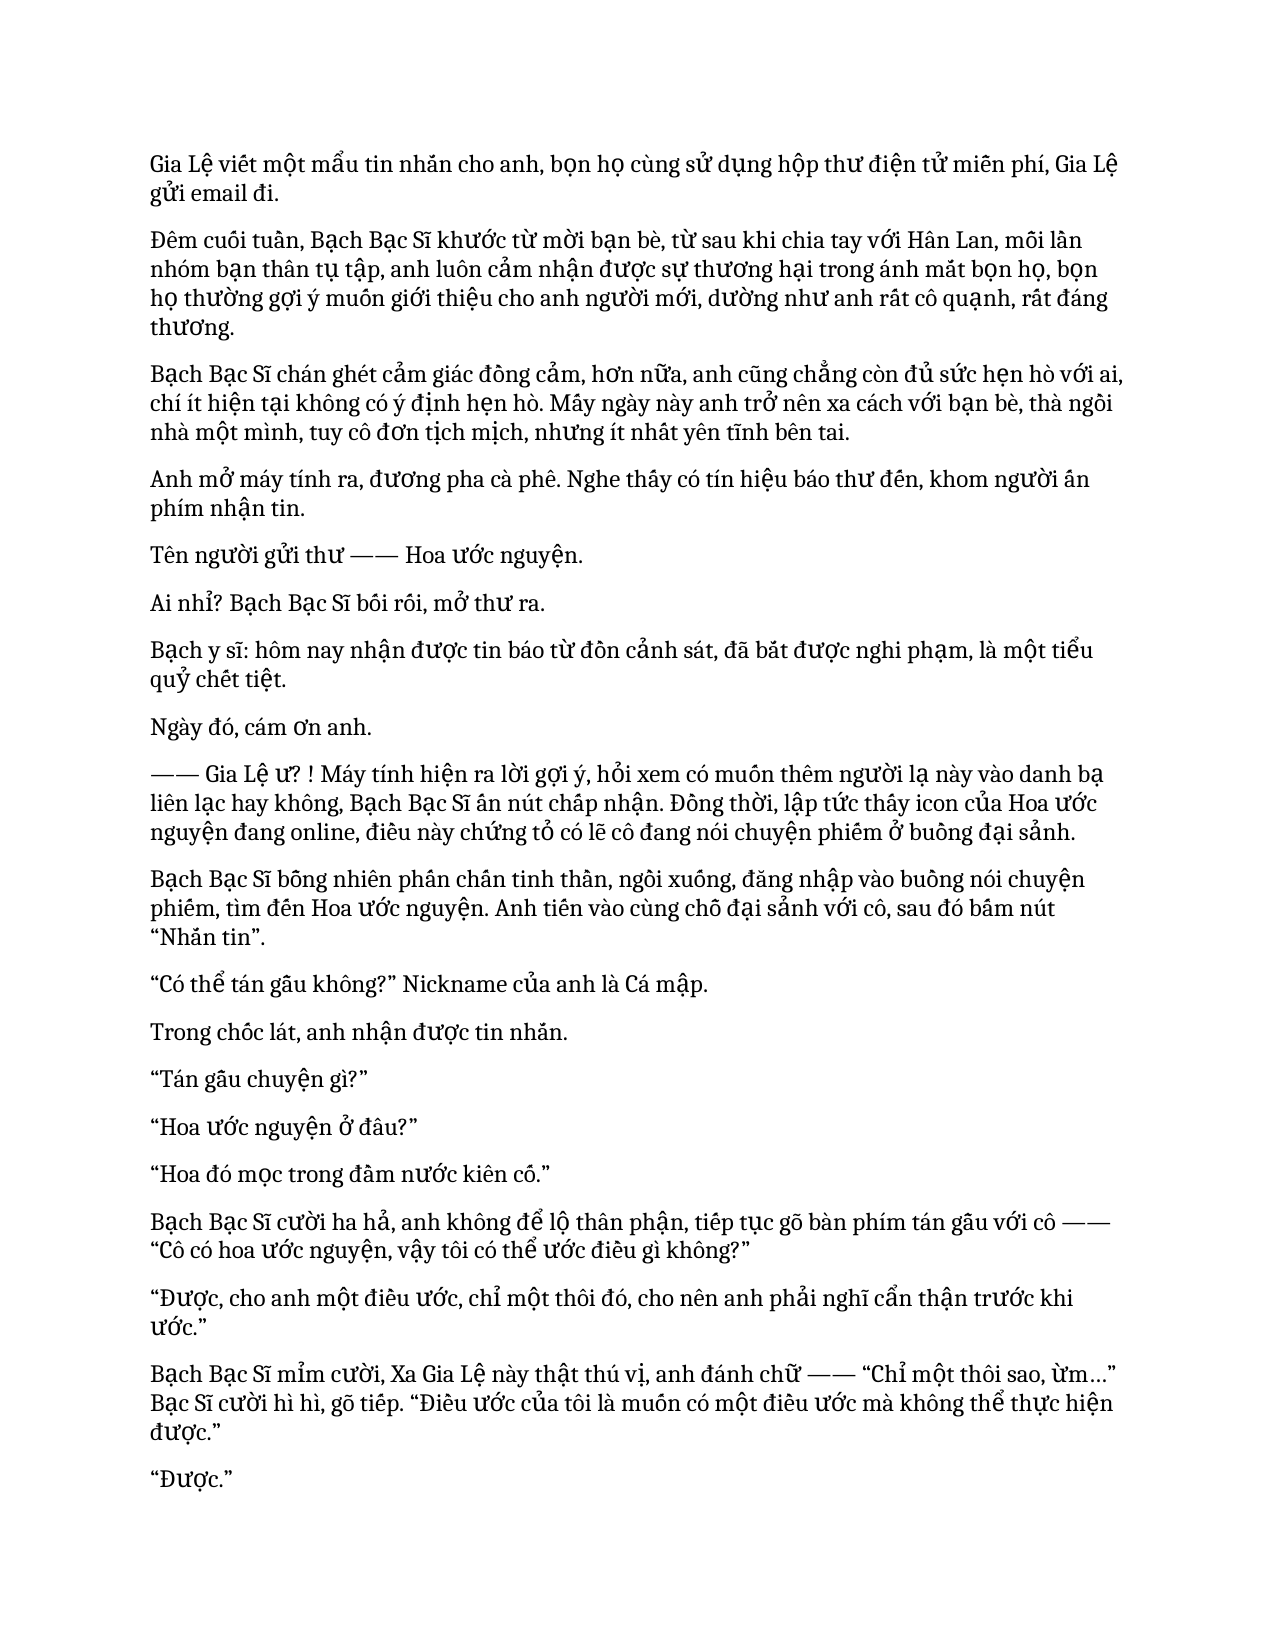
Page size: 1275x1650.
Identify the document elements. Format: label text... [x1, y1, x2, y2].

text Bạch Bạc Sĩ chán ghét cảm giác đồng cảm, hơn nữa, anh cũng chẳng còn đủ sức hẹn hò với ai, chí ít hiện tại không có ý định hẹn hò. Mấy ngày này anh trở nên xa cách với bạn bè, thà ngồi nhà một mình, tuy cô đơn tịch mịch, nhưng ít nhất yên tĩnh bên tai. [150, 360, 1125, 446]
text —— Gia Lệ ư? ! Máy tính hiện ra lời gợi ý, hỏi xem có muốn thêm người lạ này vào danh bạ liên lạc hay không, Bạch Bạc Sĩ ấn nút chấp nhận. Đồng thời, lập tức thấy icon của Hoa ước nguyện đang online, điều này chứng tỏ có lẽ cô đang nói chuyện phiếm ở buồng đại sảnh. [150, 760, 1125, 846]
text “Hoa đó mọc trong đầm nước kiên cố.” [150, 1160, 1125, 1189]
text “Được.” [150, 1465, 1125, 1494]
text “Được, cho anh một điều ước, chỉ một thôi đó, cho nên anh phải nghĩ cẩn thận trước khi ước.” [150, 1284, 1125, 1341]
text Bạch Bạc Sĩ cười ha hả, anh không để lộ thân phận, tiếp tục gõ bàn phím tán gẫu với cô —— “Cô có hoa ước nguyện, vậy tôi có thể ước điều gì không?” [150, 1207, 1125, 1265]
text Trong chốc lát, anh nhận được tin nhắn. [150, 1017, 1125, 1046]
text Gia Lệ viết một mẩu tin nhắn cho anh, bọn họ cùng sử dụng hộp thư điện tử miễn phí, Gia Lệ gửi email đi. [150, 150, 1125, 207]
text Bạch Bạc Sĩ bỗng nhiên phấn chấn tinh thần, ngồi xuống, đăng nhập vào buồng nói chuyện phiếm, tìm đến Hoa ước nguyện. Anh tiến vào cùng chỗ đại sảnh với cô, sau đó bấm nút “Nhắn tin”. [150, 865, 1125, 951]
text “Tán gẫu chuyện gì?” [150, 1065, 1125, 1094]
text Ai nhỉ? Bạch Bạc Sĩ bối rối, mở thư ra. [150, 589, 1125, 617]
text Tên người gửi thư —— Hoa ước nguyện. [150, 541, 1125, 570]
text Bạch y sĩ: hôm nay nhận được tin báo từ đồn cảnh sát, đã bắt được nghi phạm, là một tiểu quỷ chết tiệt. [150, 636, 1125, 694]
text Anh mở máy tính ra, đương pha cà phê. Nghe thấy có tín hiệu báo thư đến, khom người ấn phím nhận tin. [150, 465, 1125, 522]
text Ngày đó, cám ơn anh. [150, 712, 1125, 741]
text Bạch Bạc Sĩ mỉm cười, Xa Gia Lệ này thật thú vị, anh đánh chữ —— “Chỉ một thôi sao, ừm…” Bạc Sĩ cười hì hì, gõ tiếp. “Điều ước của tôi là muốn có một điều ước mà không thể thực hiện được.” [150, 1360, 1125, 1446]
text “Hoa ước nguyện ở đâu?” [150, 1112, 1125, 1141]
text “Có thể tán gẫu không?” Nickname của anh là Cá mập. [150, 970, 1125, 999]
text Đêm cuối tuần, Bạch Bạc Sĩ khước từ mời bạn bè, từ sau khi chia tay với Hân Lan, mỗi lần nhóm bạn thân tụ tập, anh luôn cảm nhận được sự thương hại trong ánh mắt bọn họ, bọn họ thường gợi ý muốn giới thiệu cho anh người mới, dường như anh rất cô quạnh, rất đáng thương. [150, 226, 1125, 341]
